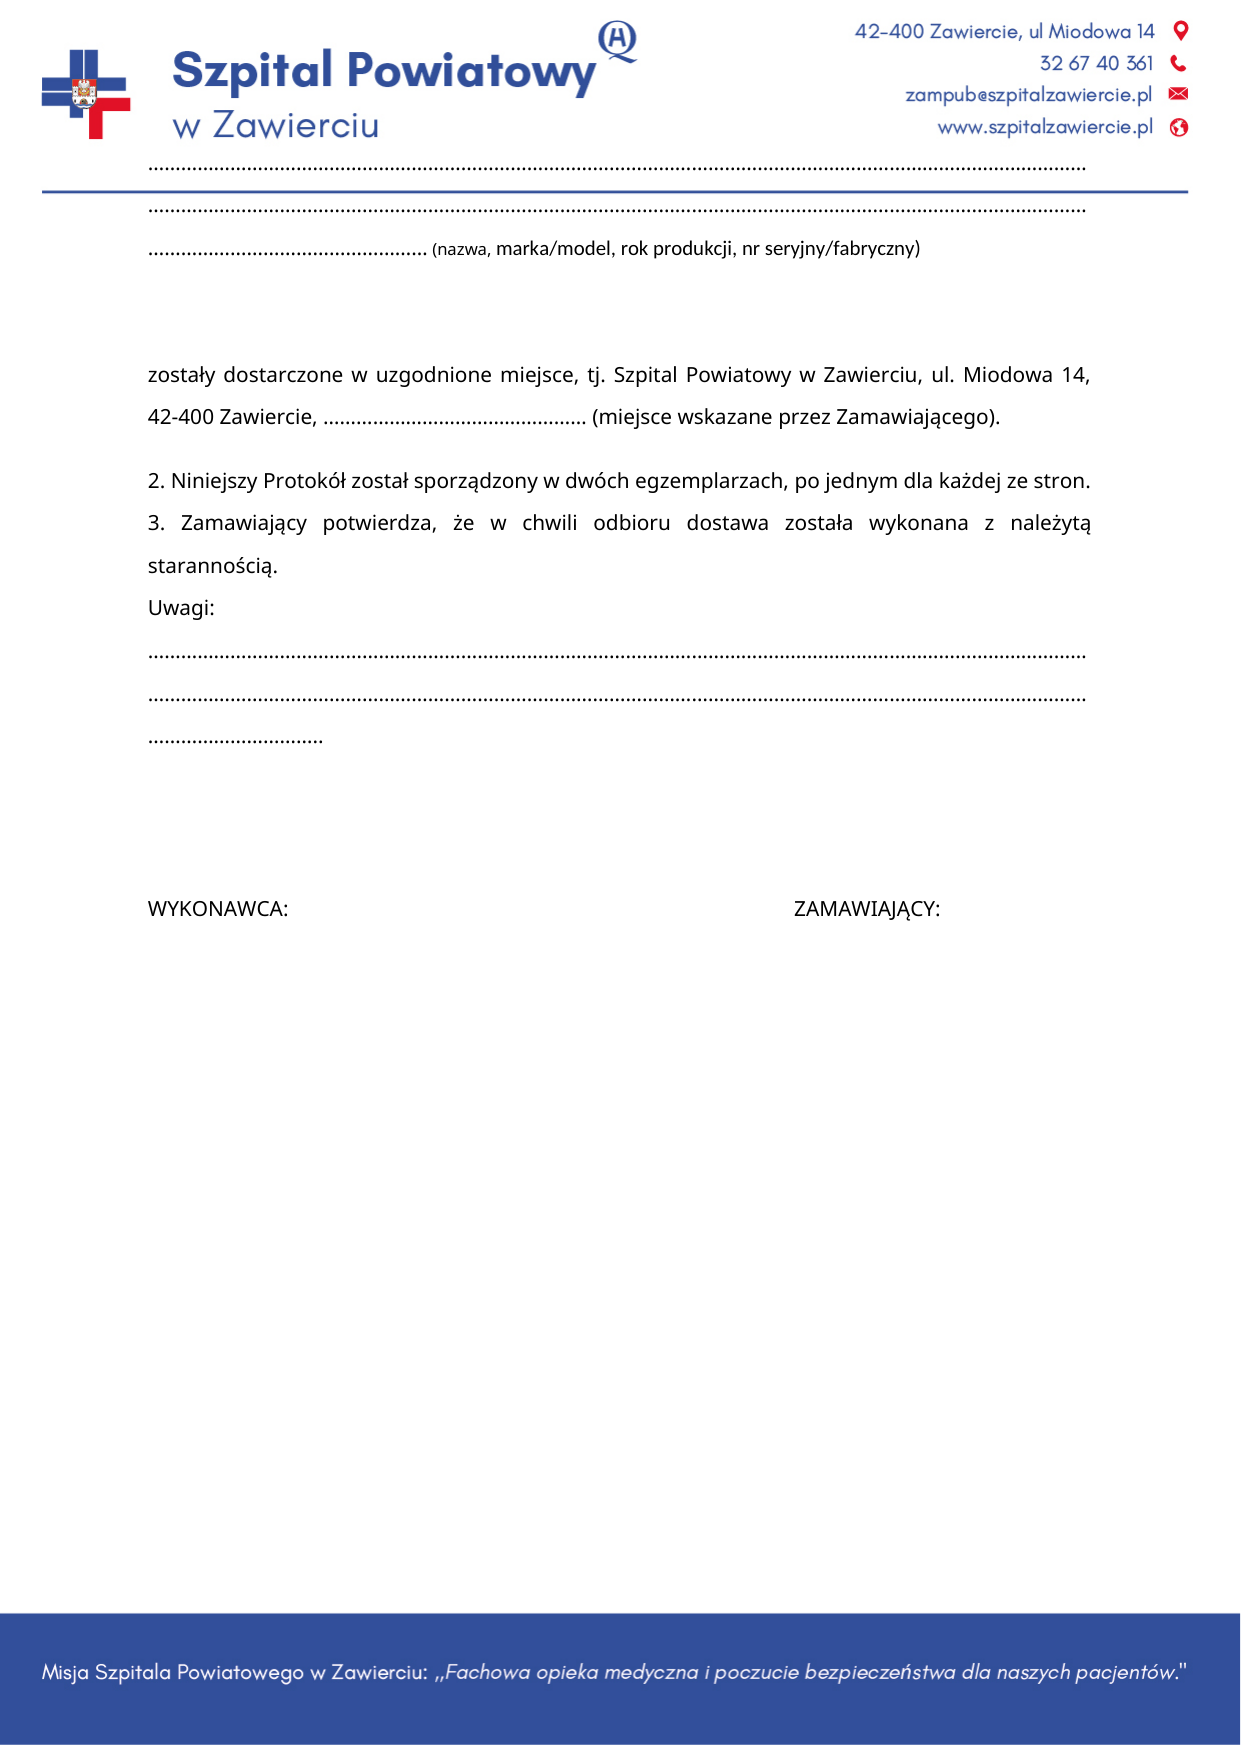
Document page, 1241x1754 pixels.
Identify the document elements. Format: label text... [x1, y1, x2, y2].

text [148, 148, 1093, 261]
text WYKONAWCA: ZAMAWIAJĄCY: [148, 894, 1093, 923]
text 2. Niniejszy Protokół został sporządzony w dwóch egzemplarzach, po jednym dla każdej ze stron. [148, 466, 1093, 494]
text 3. Zamawiający potwierdza, że w chwili odbioru dostawa została wykonana z należytą starannością. [148, 508, 1093, 579]
text Uwagi: ………………………………………………………………………………………………………………………………………………………………………………………………………………………………………………………………………………………………………………………………………….. [148, 593, 1093, 750]
text zostały dostarczone w uzgodnione miejsce, tj. Szpital Powiatowy w Zawierciu, ul. Miodowa 14, 42-400 Zawiercie, ………………………………………… (miejsce wskazane przez Zamawiającego). [148, 360, 1093, 431]
picture [0, 0, 1241, 1745]
